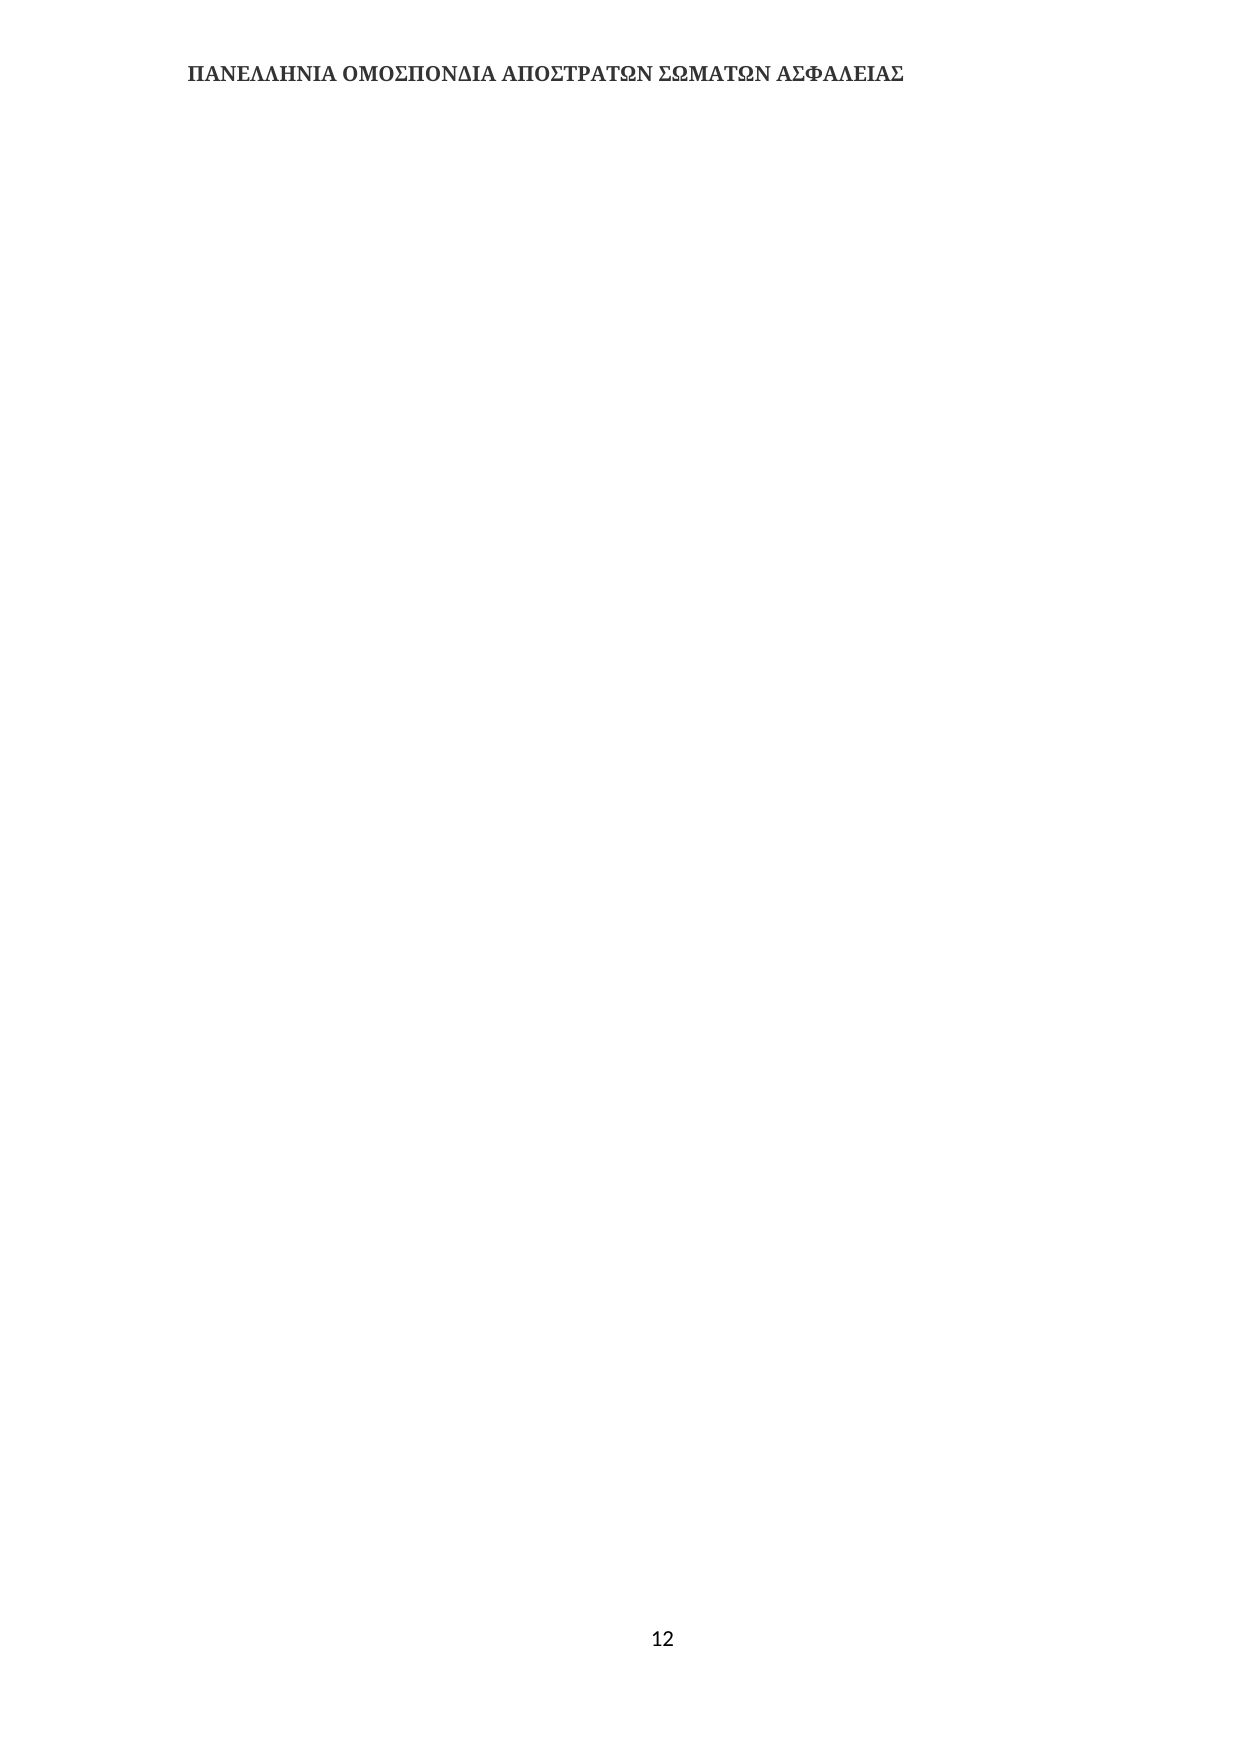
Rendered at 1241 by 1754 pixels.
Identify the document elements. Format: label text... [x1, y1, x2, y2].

text ΠΑΝΕΛΛΗΝΙΑ ΟΜΟΣΠΟΝΔΙΑ ΑΠΟΣΤΡΑΤΩΝ ΣΩΜΑΤΩΝ ΑΣΦΑΛΕΙΑΣ [187, 59, 1137, 88]
